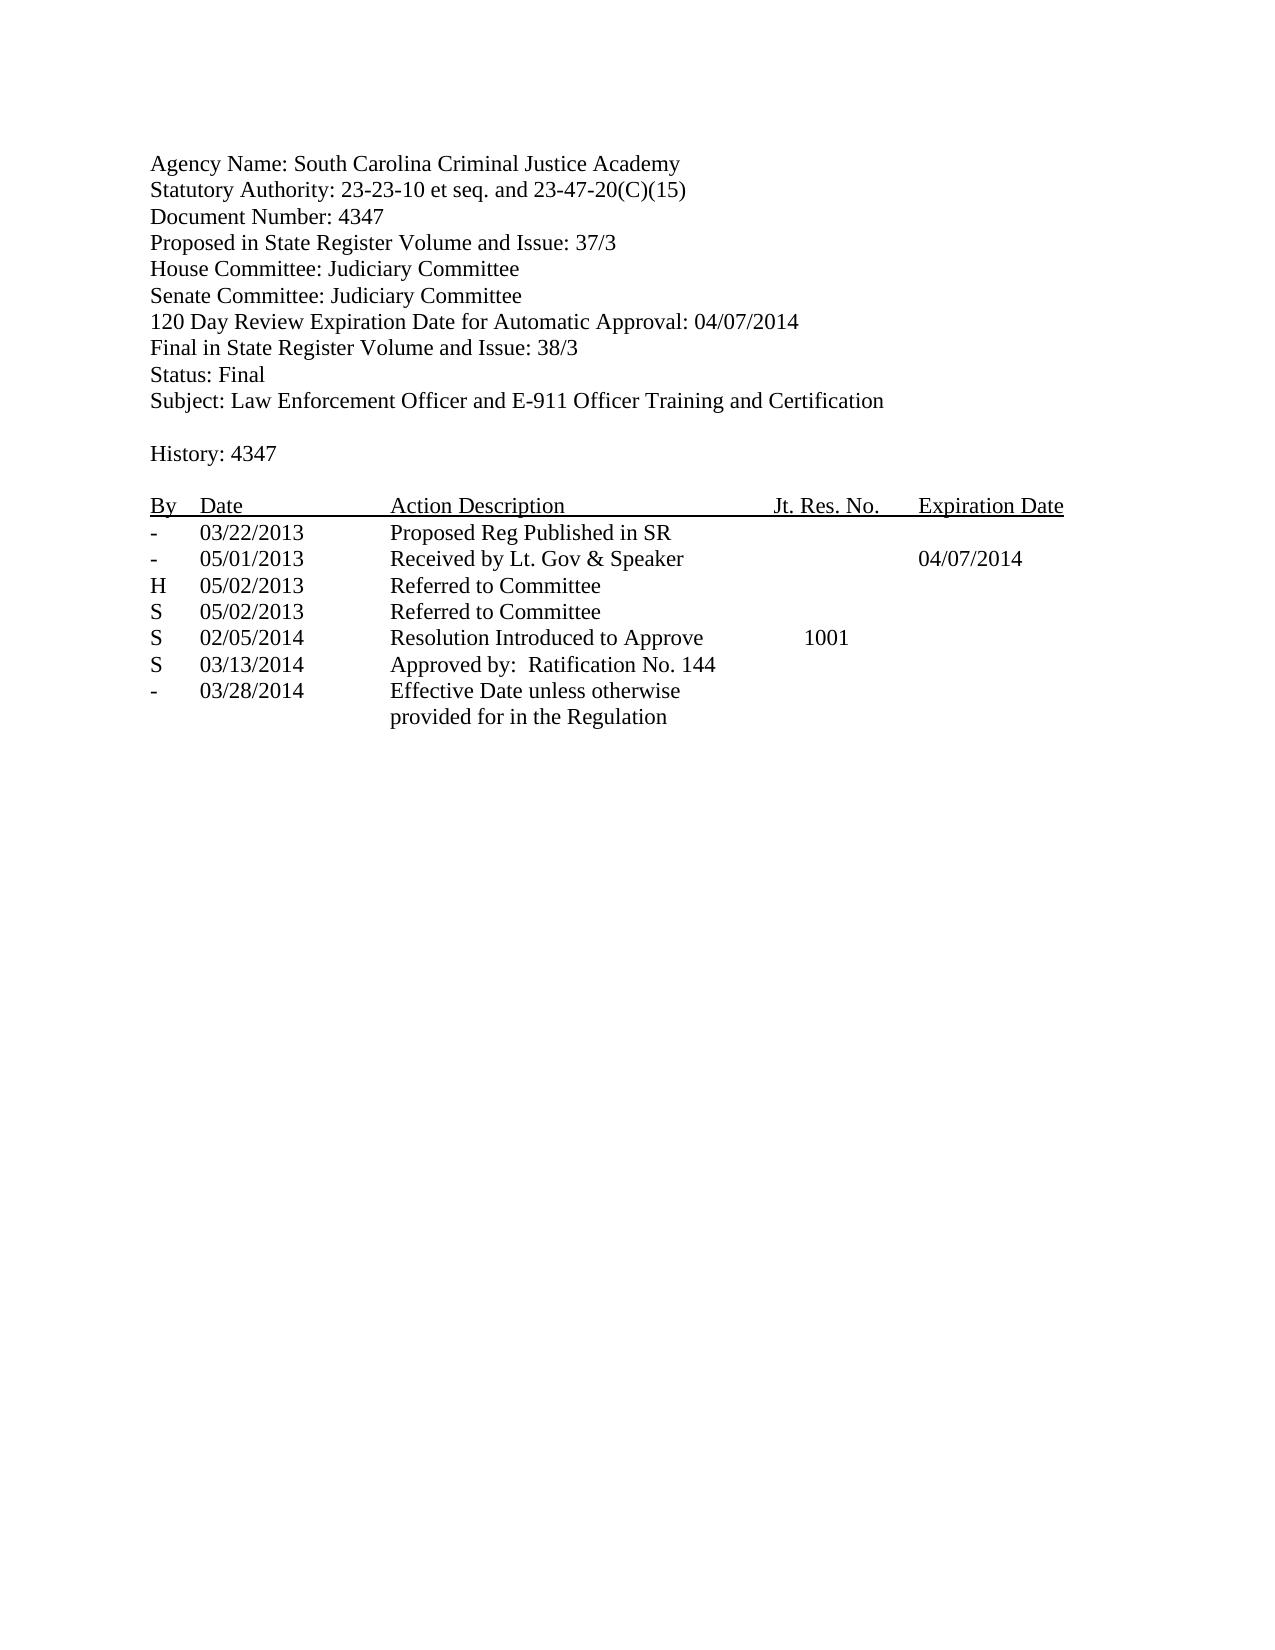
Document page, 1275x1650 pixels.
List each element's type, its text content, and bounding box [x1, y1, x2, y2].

text Proposed in State Register Volume and Issue: 37/3 [150, 229, 1125, 255]
text By Date Action Description Jt. Res. No. Expiration Date [150, 493, 1125, 519]
text - 03/22/2013 Proposed Reg Published in SR [150, 519, 1125, 545]
text Statutory Authority: 23-23-10 et seq. and 23-47-20(C)(15) [150, 176, 1125, 203]
text - 05/01/2013 Received by Lt. Gov & Speaker 04/07/2014 [150, 545, 1125, 572]
text Agency Name: South Carolina Criminal Justice Academy [150, 150, 1125, 176]
text Senate Committee: Judiciary Committee [150, 282, 1125, 308]
text 120 Day Review Expiration Date for Automatic Approval: 04/07/2014 [150, 308, 1125, 334]
text H 05/02/2013 Referred to Committee [150, 572, 1125, 598]
text Document Number: 4347 [150, 203, 1125, 229]
text provided for in the Regulation [150, 703, 1125, 730]
text S 05/02/2013 Referred to Committee [150, 598, 1125, 624]
text S 03/13/2014 Approved by: Ratification No. 144 [150, 651, 1125, 677]
text Final in State Register Volume and Issue: 38/3 [150, 334, 1125, 361]
text House Committee: Judiciary Committee [150, 255, 1125, 282]
text - 03/28/2014 Effective Date unless otherwise [150, 677, 1125, 703]
text History: 4347 [150, 440, 1125, 466]
text Status: Final [150, 361, 1125, 387]
text S 02/05/2014 Resolution Introduced to Approve 1001 [150, 624, 1125, 651]
text Subject: Law Enforcement Officer and E-911 Officer Training and Certification [150, 387, 1125, 413]
